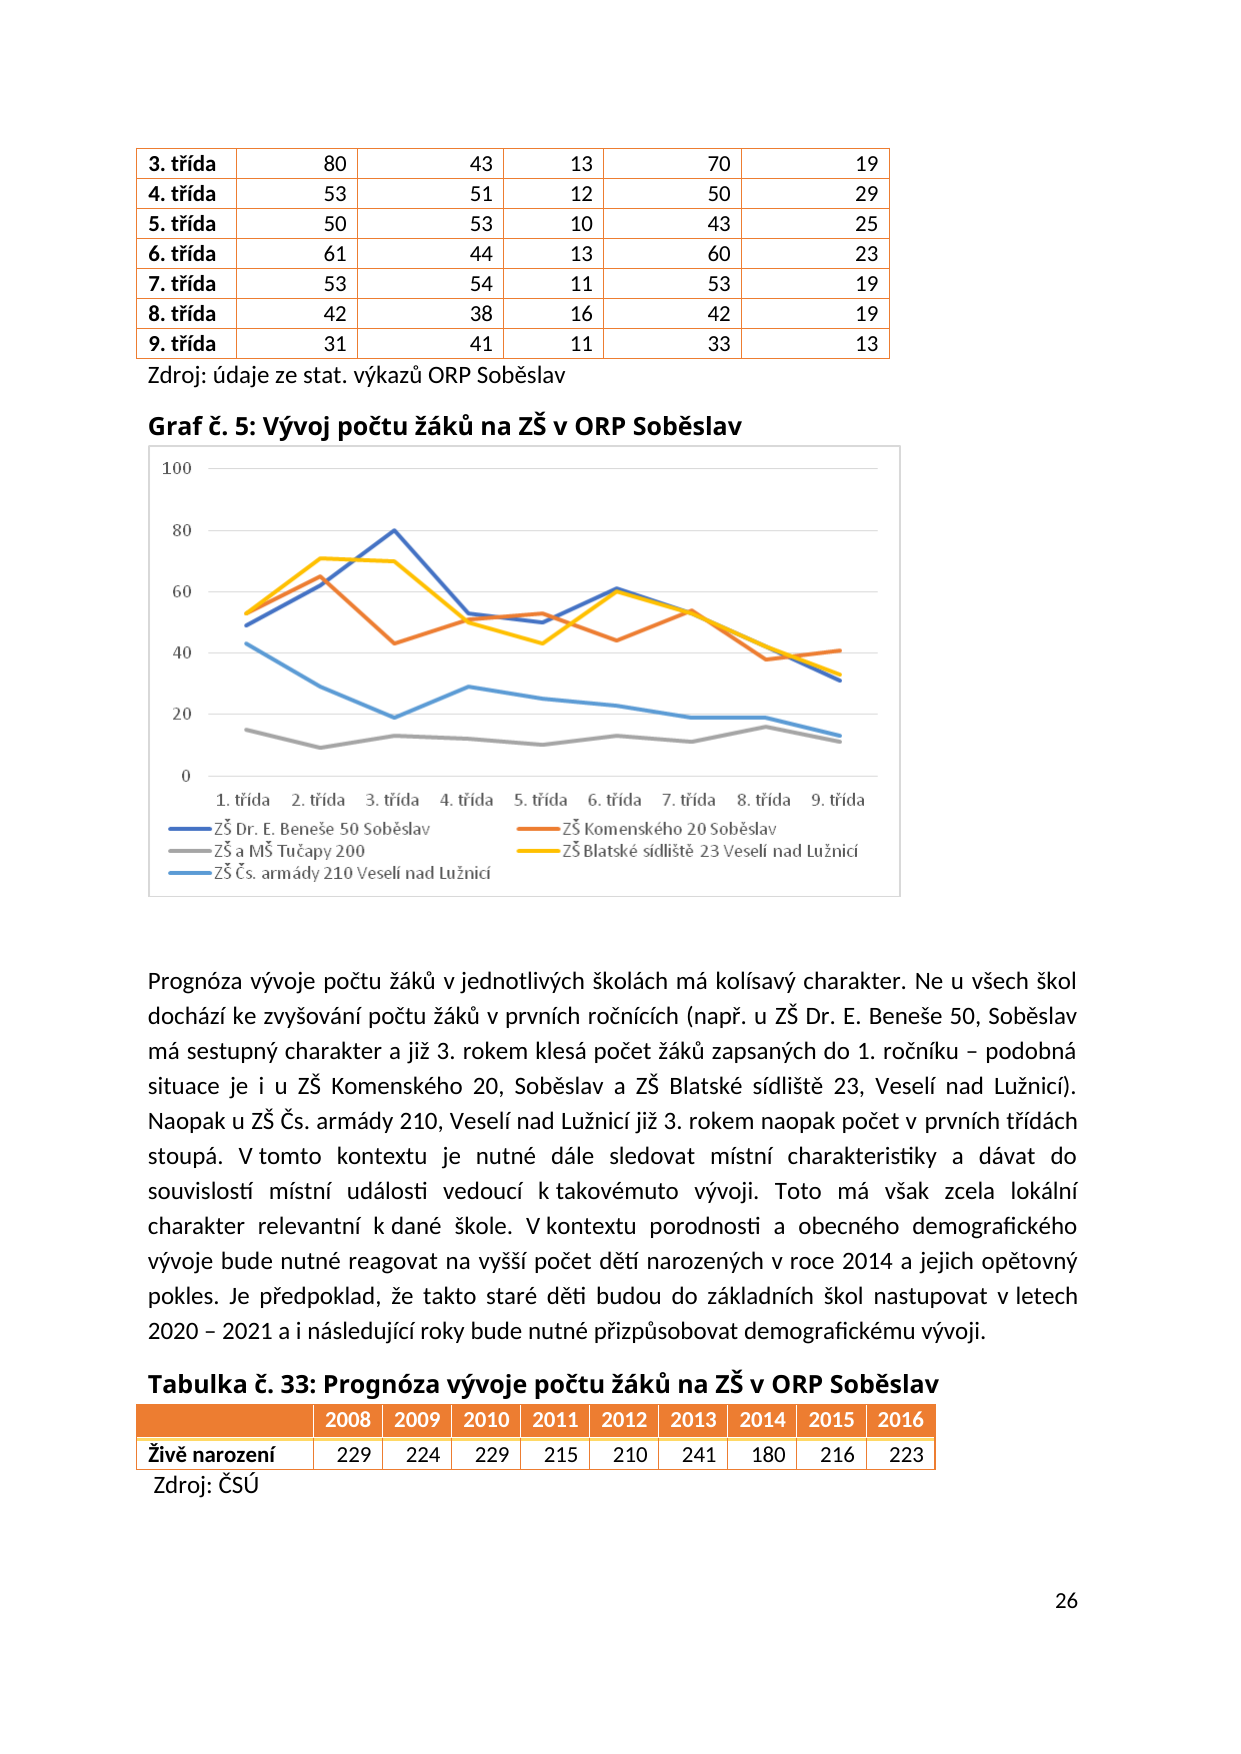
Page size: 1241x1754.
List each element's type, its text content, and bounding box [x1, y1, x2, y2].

table_cell 33 [604, 329, 741, 358]
table_cell 25 [742, 209, 889, 238]
table_cell 19 [742, 149, 889, 178]
table_header 2009 [383, 1405, 451, 1437]
table_header 2013 [659, 1405, 727, 1437]
table_cell 5. třída [137, 209, 236, 238]
table_cell 42 [604, 299, 741, 328]
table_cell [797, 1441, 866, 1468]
table_cell 11 [504, 269, 603, 298]
table_cell 60 [604, 239, 741, 268]
table_cell 38 [358, 299, 503, 328]
table_cell 70 [604, 149, 741, 178]
table_header 2015 [797, 1405, 866, 1437]
table_header 2014 [728, 1405, 796, 1437]
table_cell 13 [504, 149, 603, 178]
table_cell 42 [237, 299, 357, 328]
table_cell 6. třída [137, 239, 236, 268]
table_cell 13 [742, 329, 889, 358]
table_cell 7. třída [137, 269, 236, 298]
table_cell 12 [504, 179, 603, 208]
table_cell 80 [237, 149, 357, 178]
table_cell 19 [742, 269, 889, 298]
table_header 2016 [867, 1405, 934, 1437]
text Zdroj: ČSÚ [148, 1469, 1078, 1500]
table_cell 61 [237, 239, 357, 268]
text Prognóza vývoje počtu žáků v jednotlivých školách má kolísavý charakter. Ne u všech škol dochází ke zvyšování počtu žáků v prvních ročnících (např. u ZŠ Dr. E. Beneše 50, Soběslav má sestupný charakter a již 3. rokem klesá počet žáků zapsaných do 1. ročníku – podobná situace je i u ZŠ Komenského 20, Soběslav a ZŠ Blatské sídliště 23, Veselí nad Lužnicí). Naopak u ZŠ Čs. armády 210, Veselí nad Lužnicí již 3. rokem naopak počet v prvních třídách stoupá. V tomto kontextu je nutné dále sledovat místní charakteristiky a dávat do souvislostí místní události vedoucí k takovémuto vývoji. Toto má však zcela lokální charakter relevantní k dané škole. V kontextu porodnosti a obecného demografického vývoje bude nutné reagovat na vyšší počet dětí narozených v roce 2014 a jejich opětovný pokles. Je předpoklad, že takto staré děti budou do základních škol nastupovat v letech 2020 – 2021 a i následující roky bude nutné přizpůsobovat demografickému vývoji. [148, 965, 1078, 1346]
table_cell 53 [604, 269, 741, 298]
table_cell 229 [314, 1441, 382, 1468]
table_cell 210 [590, 1441, 658, 1468]
table_cell 23 [742, 239, 889, 268]
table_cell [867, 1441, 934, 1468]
table_header 2008 [314, 1405, 382, 1437]
table_cell 54 [358, 269, 503, 298]
table_cell 3. třída [137, 149, 236, 178]
table_cell 224 [383, 1441, 451, 1468]
table_cell 29 [742, 179, 889, 208]
table_cell 43 [358, 149, 503, 178]
table_header 2011 [521, 1405, 589, 1437]
table_cell 44 [358, 239, 503, 268]
table_cell 9. třída [137, 329, 236, 358]
table_cell 241 [659, 1441, 727, 1468]
table_cell 180 [728, 1441, 796, 1468]
table_cell 11 [504, 329, 603, 358]
table_cell 229 [452, 1441, 520, 1468]
table_cell 50 [604, 179, 741, 208]
table_header [137, 1405, 313, 1437]
table_cell 16 [504, 299, 603, 328]
table_header 2010 [452, 1405, 520, 1437]
table_cell 50 [237, 209, 357, 238]
subtitle Graf č. 5: Vývoj počtu žáků na ZŠ v ORP Soběslav [148, 408, 1078, 442]
subtitle Tabulka č. 33: Prognóza vývoje počtu žáků na ZŠ v ORP Soběslav [148, 1367, 1078, 1401]
table_cell 10 [504, 209, 603, 238]
table_cell 41 [358, 329, 503, 358]
table_cell 4. třída [137, 179, 236, 208]
table_cell 215 [521, 1441, 589, 1468]
table_cell 53 [237, 179, 357, 208]
table_cell 31 [237, 329, 357, 358]
table_cell 8. třída [137, 299, 236, 328]
table_cell Živě narození [137, 1441, 313, 1468]
table_cell 53 [237, 269, 357, 298]
table_header 2012 [590, 1405, 658, 1437]
text Zdroj: údaje ze stat. výkazů ORP Soběslav [148, 359, 1078, 389]
table_cell 19 [742, 299, 889, 328]
picture [147, 445, 901, 897]
table_cell 53 [358, 209, 503, 238]
table_cell 43 [604, 209, 741, 238]
table_cell 13 [504, 239, 603, 268]
table_cell 51 [358, 179, 503, 208]
